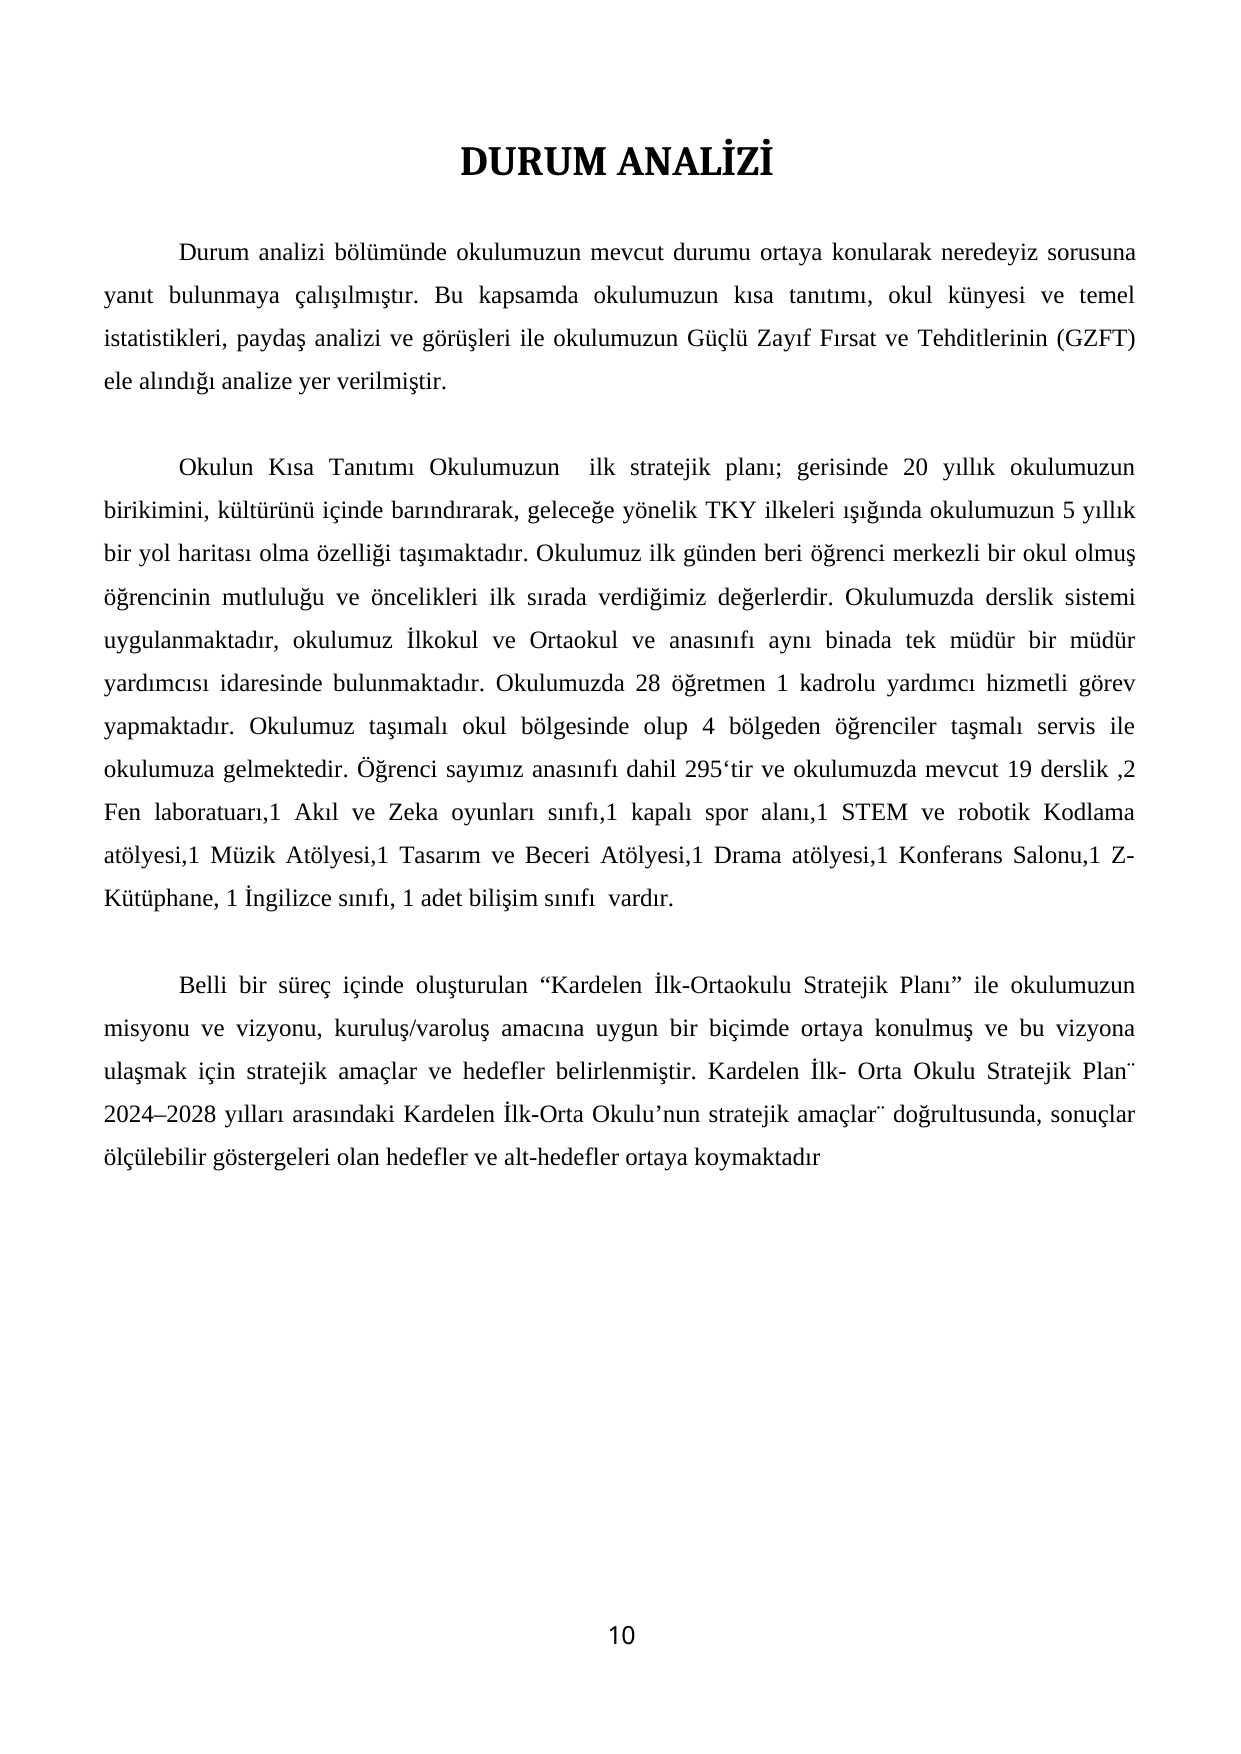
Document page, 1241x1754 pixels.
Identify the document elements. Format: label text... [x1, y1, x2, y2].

text Belli bir süreç içinde oluşturulan “Kardelen İlk-Ortaokulu Stratejik Planı” ile okulumuzun misyonu ve vizyonu, kuruluş/varoluş amacına uygun bir biçimde ortaya konulmuş ve bu vizyona ulaşmak için stratejik amaçlar ve hedefler belirlenmiştir. Kardelen İlk- Orta Okulu Stratejik Plan¨ 2024–2028 yılları arasındaki Kardelen İlk-Orta Okulu’nun stratejik amaçlar¨ doğrultusunda, sonuçlar ölçülebilir göstergeleri olan hedefler ve alt-hedefler ortaya koymaktadır [103, 970, 1137, 1171]
text Durum analizi bölümünde okulumuzun mevcut durumu ortaya konularak neredeyiz sorusuna yanıt bulunmaya çalışılmıştır. Bu kapsamda okulumuzun kısa tanıtımı, okul künyesi ve temel istatistikleri, paydaş analizi ve görüşleri ile okulumuzun Güçlü Zayıf Fırsat ve Tehditlerinin (GZFT) ele alındığı analize yer verilmiştir. [103, 237, 1137, 395]
text Okulun Kısa Tanıtımı Okulumuzun ilk stratejik planı; gerisinde 20 yıllık okulumuzun birikimini, kültürünü içinde barındırarak, geleceğe yönelik TKY ilkeleri ışığında okulumuzun 5 yıllık bir yol haritası olma özelliği taşımaktadır. Okulumuz ilk günden beri öğrenci merkezli bir okul olmuş öğrencinin mutluluğu ve öncelikleri ilk sırada verdiğimiz değerlerdir. Okulumuzda derslik sistemi uygulanmaktadır, okulumuz İlkokul ve Ortaokul ve anasınıfı aynı binada tek müdür bir müdür yardımcısı idaresinde bulunmaktadır. Okulumuzda 28 öğretmen 1 kadrolu yardımcı hizmetli görev yapmaktadır. Okulumuz taşımalı okul bölgesinde olup 4 bölgeden öğrenciler taşmalı servis ile okulumuza gelmektedir. Öğrenci sayımız anasınıfı dahil 295‘tir ve okulumuzda mevcut 19 derslik ,2 Fen laboratuarı,1 Akıl ve Zeka oyunları sınıfı,1 kapalı spor alanı,1 STEM ve robotik Kodlama atölyesi,1 Müzik Atölyesi,1 Tasarım ve Beceri Atölyesi,1 Drama atölyesi,1 Konferans Salonu,1 Z-Kütüphane, 1 İngilizce sınıfı, 1 adet bilişim sınıfı vardır. [103, 452, 1137, 912]
text DURUM ANALİZİ [113, 137, 1121, 185]
